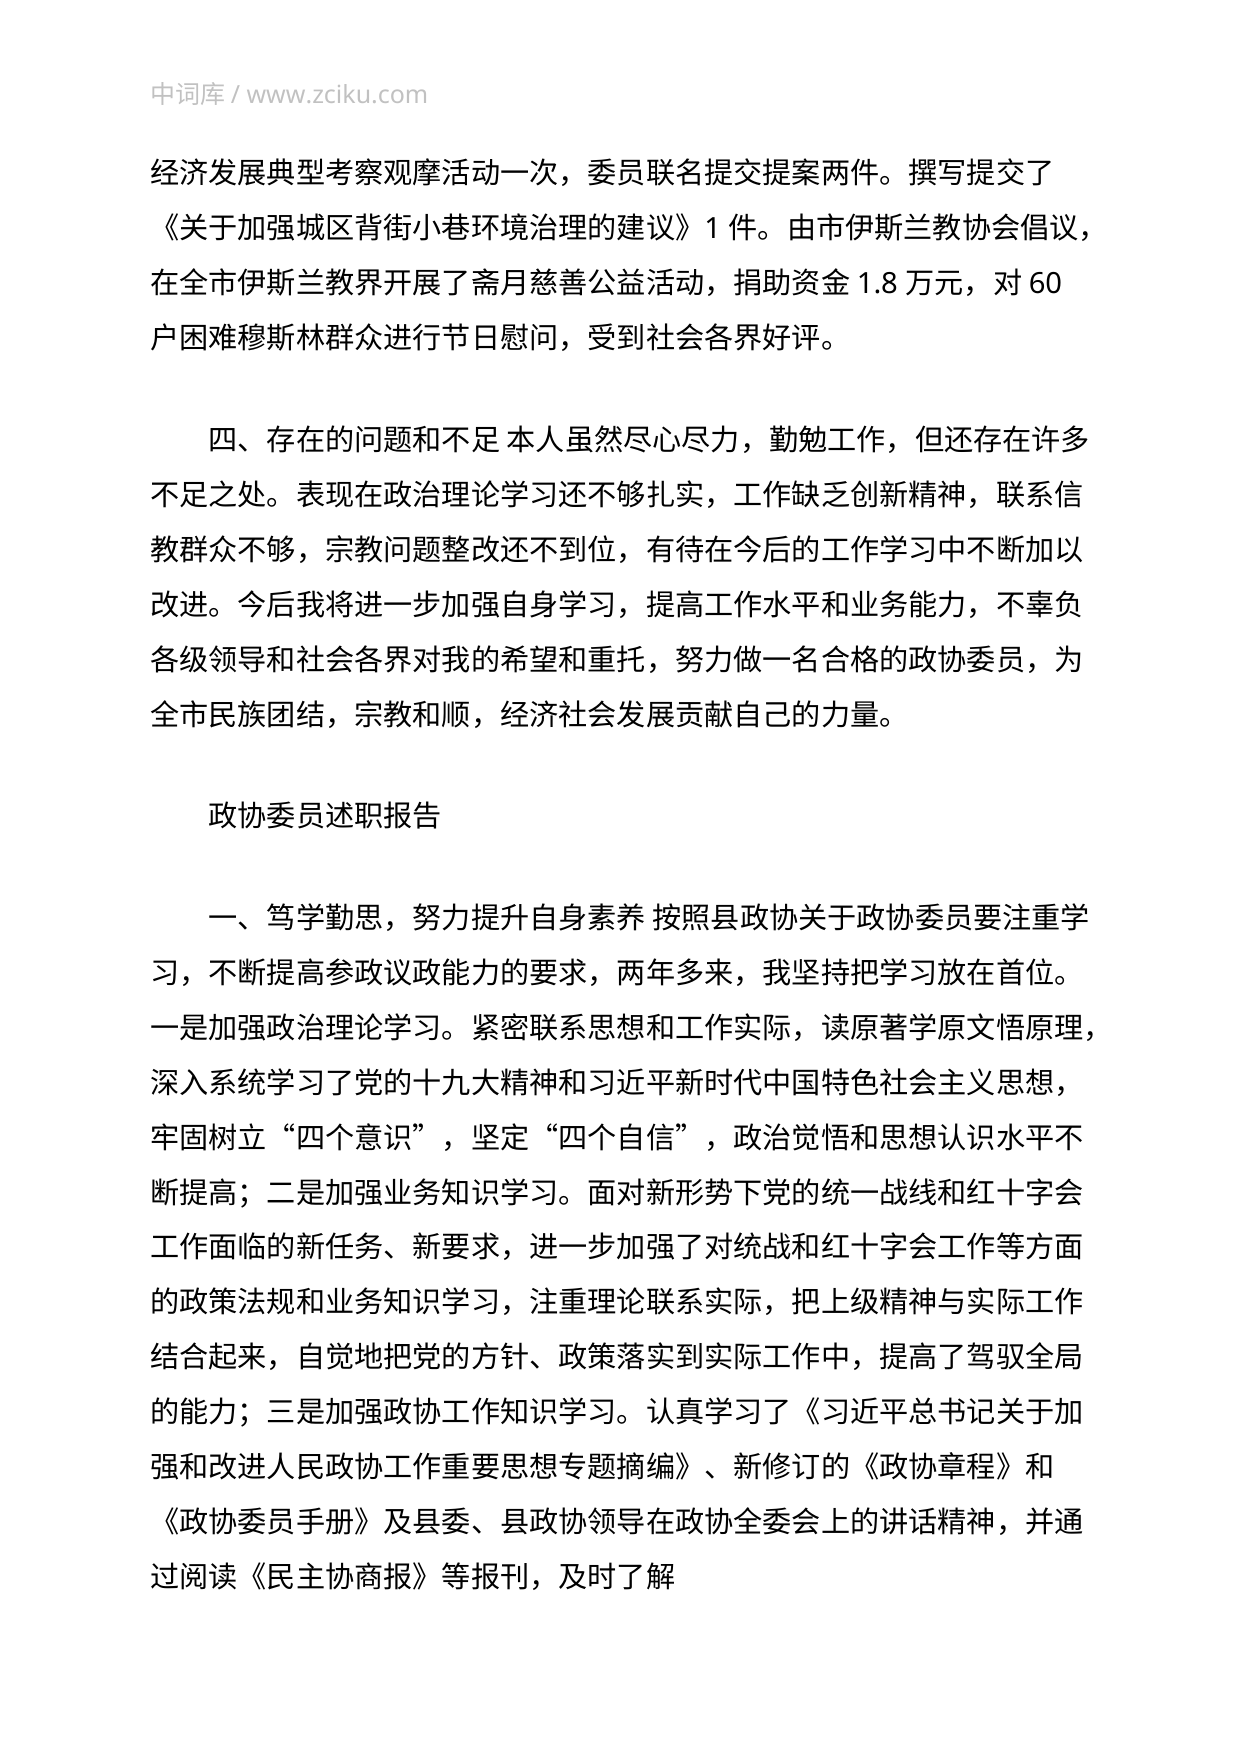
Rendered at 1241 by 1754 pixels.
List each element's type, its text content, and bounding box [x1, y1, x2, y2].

text 一、笃学勤思，努力提升自身素养 按照县政协关于政协委员要注重学习，不断提高参政议政能力的要求，两年多来，我坚持把学习放在首位。一是加强政治理论学习。紧密联系思想和工作实际，读原著学原文悟原理，深入系统学习了党的十九大精神和习近平新时代中国特色社会主义思想，牢固树立“四个意识”，坚定“四个自信”，政治觉悟和思想认识水平不断提高；二是加强业务知识学习。面对新形势下党的统一战线和红十字会工作面临的新任务、新要求，进一步加强了对统战和红十字会工作等方面的政策法规和业务知识学习，注重理论联系实际，把上级精神与实际工作结合起来，自觉地把党的方针、政策落实到实际工作中，提高了驾驭全局的能力；三是加强政协工作知识学习。认真学习了《习近平总书记关于加强和改进人民政协工作重要思想专题摘编》、新修订的《政协章程》和《政协委员手册》及县委、县政协领导在政协全委会上的讲话精神，并通过阅读《民主协商报》等报刊，及时了解 [150, 895, 1090, 1596]
text 四、存在的问题和不足 本人虽然尽心尽力，勤勉工作，但还存在许多不足之处。表现在政治理论学习还不够扎实，工作缺乏创新精神，联系信教群众不够，宗教问题整改还不到位，有待在今后的工作学习中不断加以改进。今后我将进一步加强自身学习，提高工作水平和业务能力，不辜负各级领导和社会各界对我的希望和重托，努力做一名合格的政协委员，为全市民族团结，宗教和顺，经济社会发展贡献自己的力量。 [150, 417, 1090, 733]
text 政协委员述职报告 [150, 793, 1090, 835]
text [150, 150, 1090, 357]
